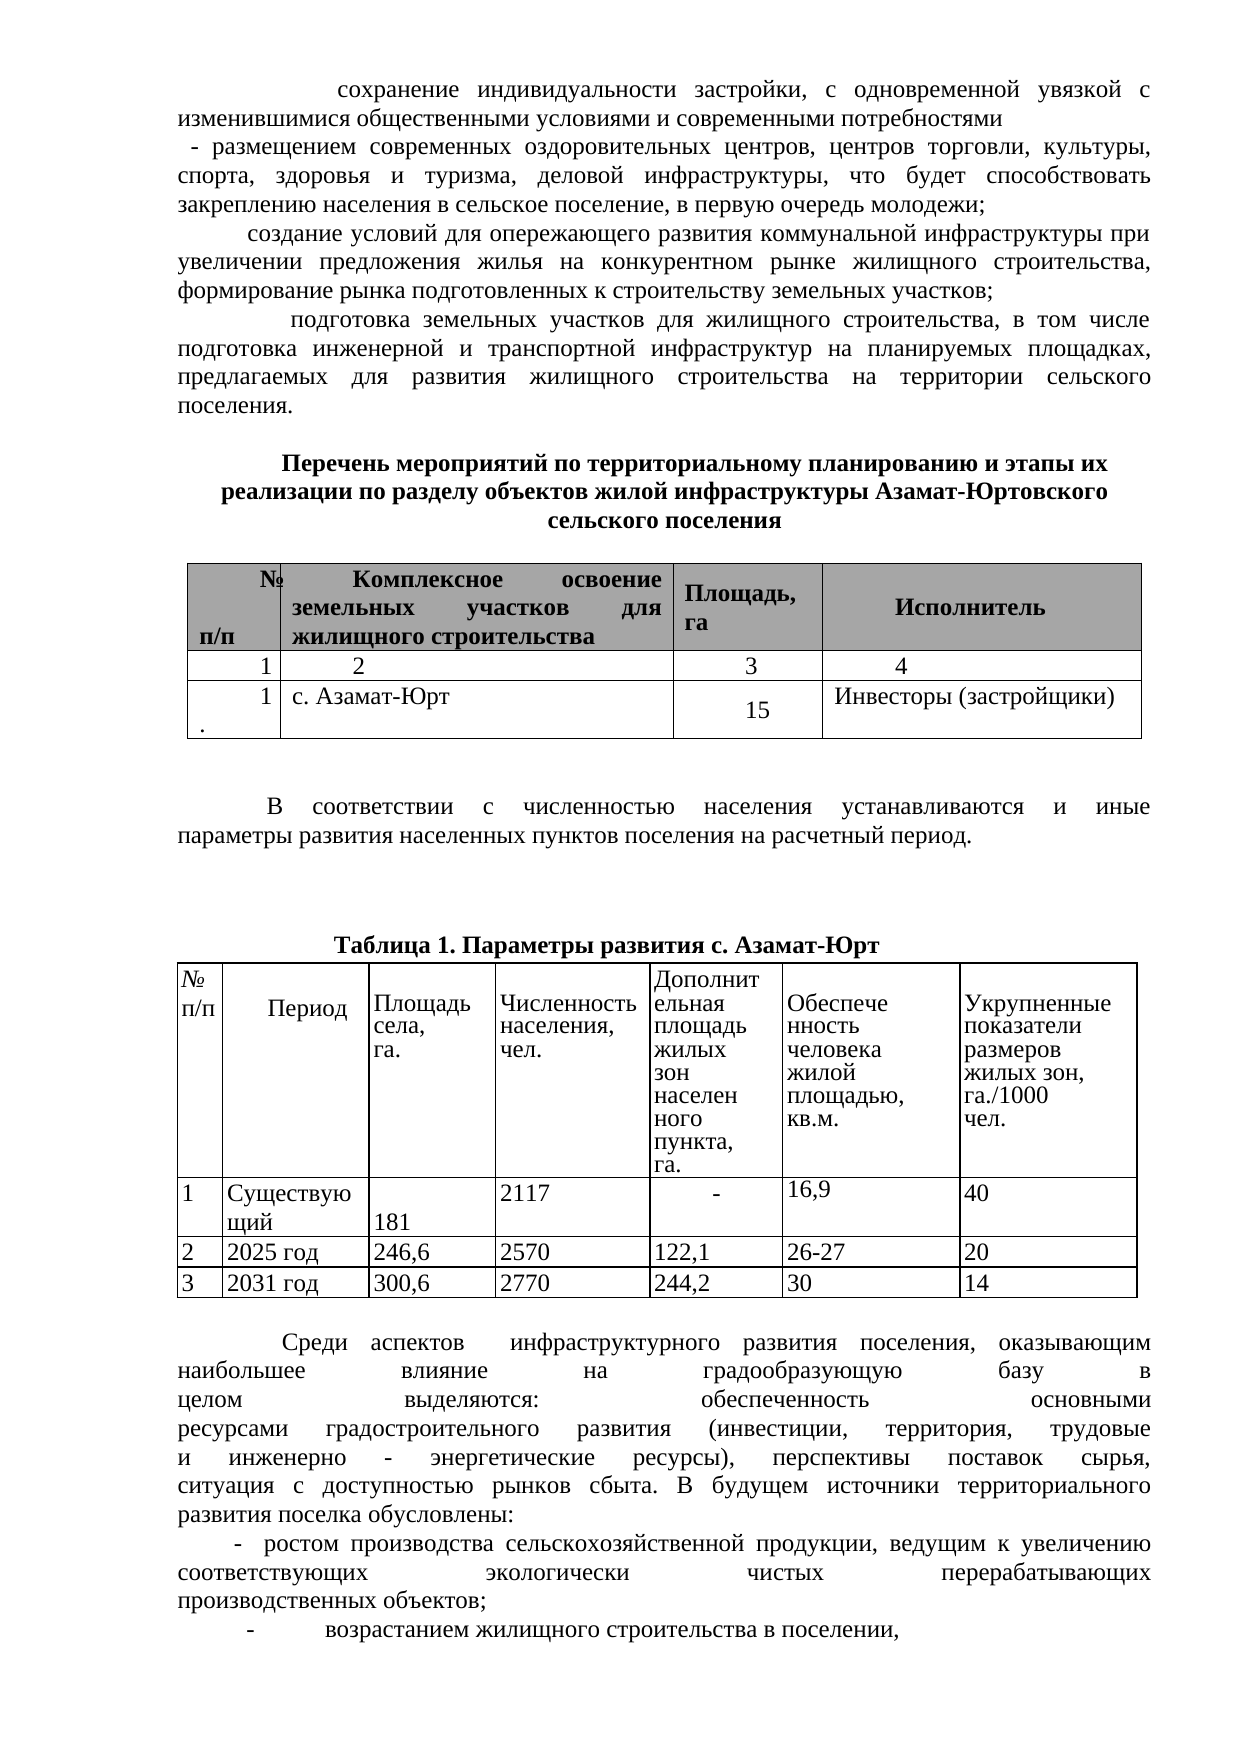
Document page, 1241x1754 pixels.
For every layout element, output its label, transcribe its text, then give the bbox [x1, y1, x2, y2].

table_cell 26-27 [783, 1237, 959, 1266]
text подготовка земельных участков для жилищного строительства, в том числе подготовка инженерной и транспортной инфраструктур на планируемых площадках, предлагаемых для развития жилищного строительства на территории сельского поселения. [177, 304, 1152, 419]
text В соответствии с численностью населения устанавливаются и иные параметры развития населенных пунктов поселения на расчетный период. [177, 791, 1152, 848]
table_cell Период [223, 993, 368, 1177]
table_cell 2 [281, 651, 673, 680]
table_cell Численность населения, чел. [496, 993, 649, 1177]
text - ростом производства сельскохозяйственной продукции, ведущим к увеличению соответствующих экологически чистых перерабатывающих производственных объектов; [177, 1528, 1152, 1614]
table_cell 14 [961, 1268, 1136, 1296]
text создание условий для опережающего развития коммунальной инфраструктуры при увеличении предложения жилья на конкурентном рынке жилищного строительства, формирование рынка подготовленных к строительству земельных участков; [177, 218, 1152, 304]
table_header [223, 964, 368, 993]
table_cell 122,1 [651, 1237, 782, 1266]
text Среди аспектов инфраструктурного развития поселения, оказывающим наибольшее влияние на градообразующую базу в целом выделяются: обеспеченность основными ресурсами градостроительного развития (инвестиции, территория, трудовые и инженерно - энергетические ресурсы), перспективы поставок сырья, ситуация с доступностью рынков сбыта. В будущем источники территориального развития поселка обусловлены: [177, 1327, 1152, 1528]
table_header [961, 964, 1136, 993]
table_cell 15 [674, 681, 822, 738]
table_cell ельная площадь жилых зон населен ного пункта, га. [651, 993, 782, 1177]
table_cell Существующий [223, 1178, 368, 1236]
text - возрастанием жилищного строительства в поселении, [240, 1614, 1152, 1643]
table_cell 2025 год [223, 1237, 368, 1266]
table_cell п/п [178, 993, 222, 1177]
table_header Площадь, га [674, 564, 822, 650]
table_cell 2570 [496, 1237, 649, 1266]
table_cell Обеспече нность человека жилой площадью, кв.м. [783, 993, 959, 1177]
text сохранение индивидуальности застройки, с одновременной увязкой с изменившимися общественными условиями и современными потребностями [177, 74, 1152, 131]
table_header [496, 964, 649, 993]
table_cell 2117 [496, 1178, 649, 1236]
table_cell Укрупненные показатели размеров жилых зон, га./1000 чел. [961, 993, 1136, 1177]
text Таблица 1. Параметры развития с. Азамат-Юрт [146, 920, 1152, 962]
table_cell 244,2 [651, 1268, 782, 1296]
table_header № п/п [188, 564, 280, 650]
table_cell 30 [783, 1268, 959, 1296]
table_cell 2 [178, 1237, 222, 1266]
table_cell 3 [674, 651, 822, 680]
table_cell 16,9 [783, 1178, 959, 1236]
table_header [783, 964, 959, 993]
table_cell 1 [188, 651, 280, 680]
table_header [370, 964, 495, 993]
table_header № [178, 964, 222, 993]
table_cell 1. [188, 681, 280, 738]
table_cell 20 [961, 1237, 1136, 1266]
text Перечень мероприятий по территориальному планированию и этапы их реализации по разделу объектов жилой инфраструктуры Азамат-Юртовского сельского поселения [177, 448, 1152, 534]
table_cell 246,6 [370, 1237, 495, 1266]
table_cell Площадь села, га. [370, 993, 495, 1177]
table_cell с. Азамат-Юрт [281, 681, 673, 738]
table_cell Инвесторы (застройщики) [823, 681, 1141, 738]
table_cell 2031 год [223, 1268, 368, 1296]
table_cell 4 [823, 651, 1141, 680]
table_header Комплексное освоение земельных участков для жилищного строительства [281, 564, 673, 650]
table_cell 181 [370, 1178, 495, 1236]
table_header Дополнит [651, 964, 782, 993]
table_cell 3 [178, 1268, 222, 1296]
table_cell 40 [961, 1178, 1136, 1236]
table_header Исполнитель [823, 564, 1141, 650]
table_cell 300,6 [370, 1268, 495, 1296]
table_cell 1 [178, 1178, 222, 1236]
table_cell 2770 [496, 1268, 649, 1296]
table_cell - [651, 1178, 782, 1236]
text - размещением современных оздоровительных центров, центров торговли, культуры, спорта, здоровья и туризма, деловой инфраструктуры, что будет способствовать закреплению населения в сельское поселение, в первую очередь молодежи; [177, 131, 1152, 218]
